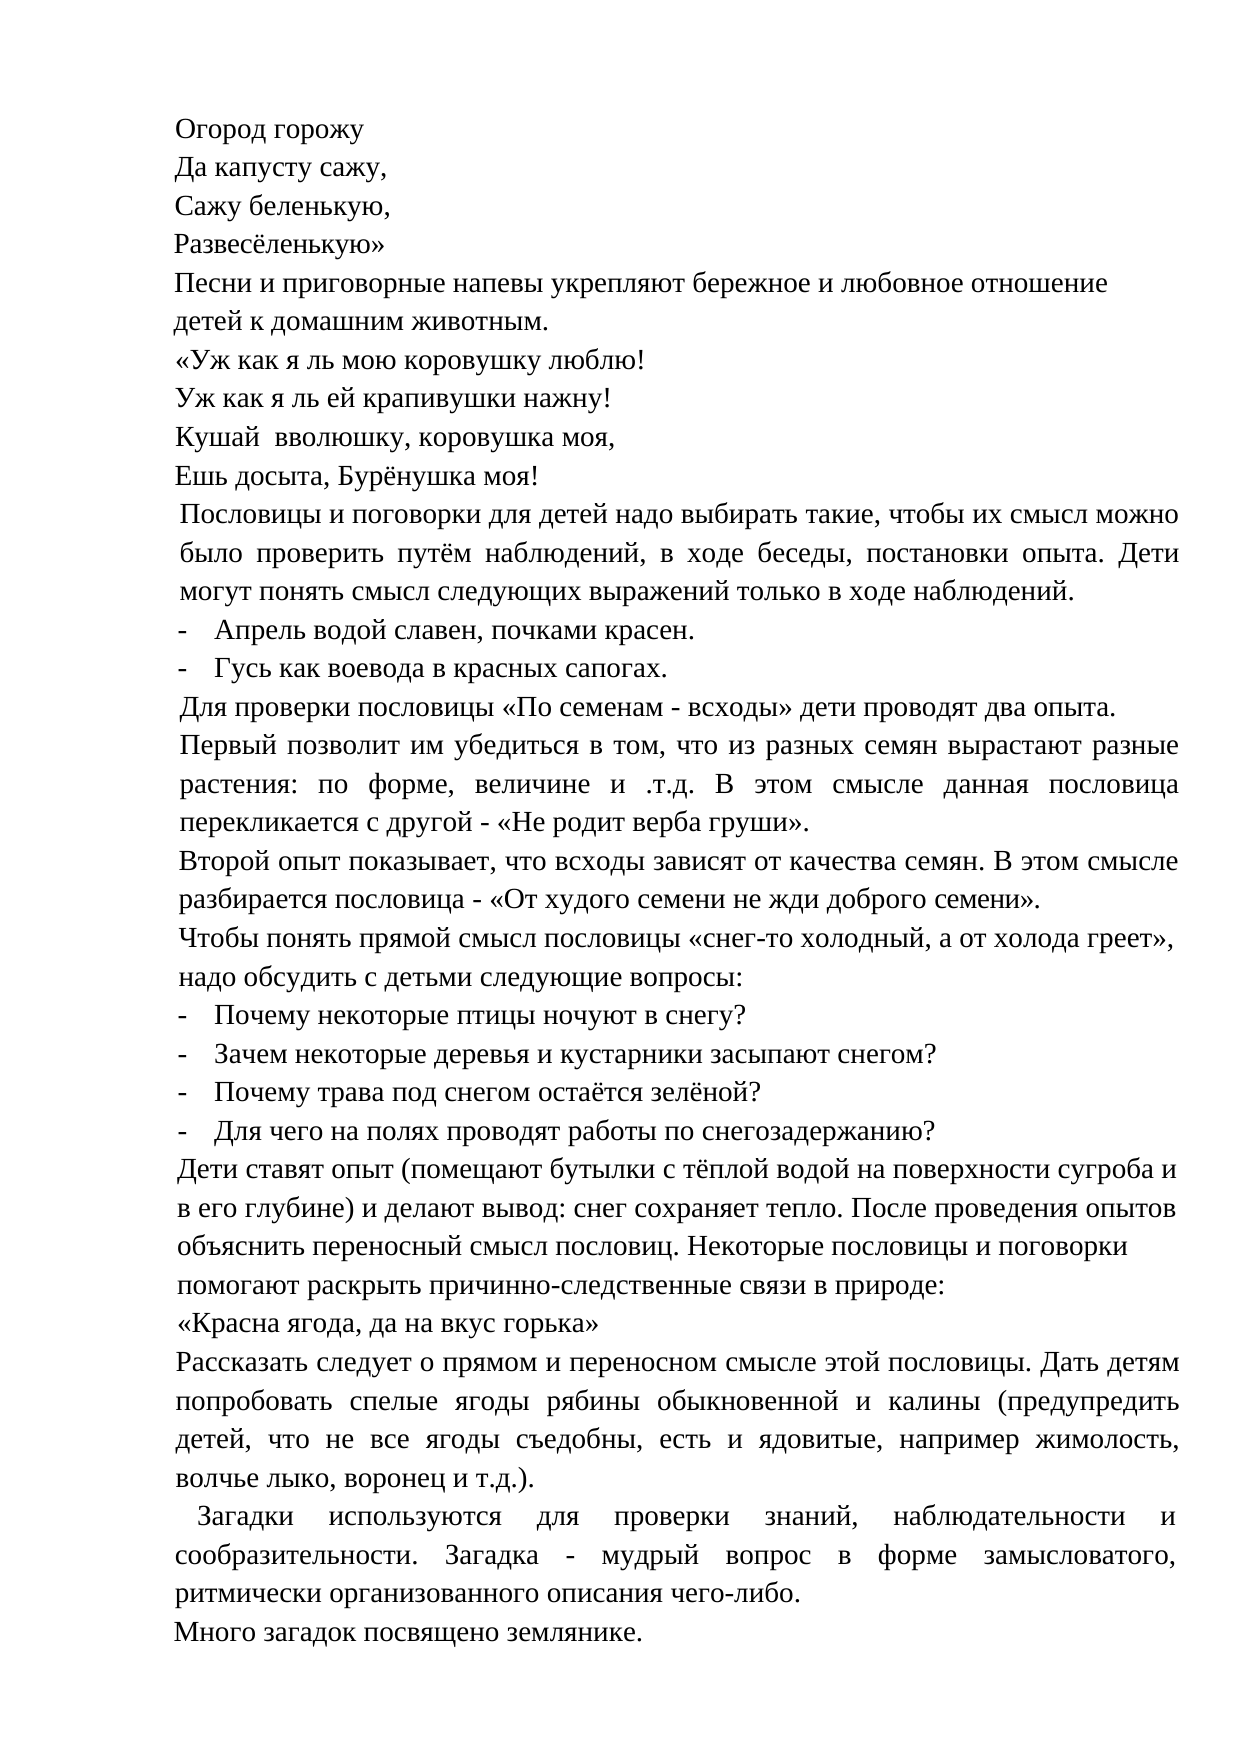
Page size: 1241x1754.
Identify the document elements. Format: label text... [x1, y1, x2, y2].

list Почему некоторые птицы ночуют в снегу? [177, 997, 1181, 1031]
text «Уж как я ль мою коровушку люблю! [175, 342, 1181, 376]
list Гусь как воевода в красных сапогах. [177, 650, 1181, 684]
text Уж как я ль ей крапивушки нажну! [174, 381, 1181, 414]
text Ешь досыта, Бурёнушка моя! [174, 458, 1181, 491]
text Пословицы и поговорки для детей надо выбирать такие, чтобы их смысл можно было проверить путём наблюдений, в ходе беседы, постановки опыта. Дети могут понять смысл следующих выражений только в ходе наблюдений. [179, 496, 1181, 607]
list Для чего на полях проводят работы по снегозадержанию? [177, 1113, 1181, 1146]
text Дети ставят опыт (помещают бутылки с тёплой водой на поверхности сугроба и в его глубине) и делают вывод: снег сохраняет тепло. После проведения опытов объяснить переносный смысл пословиц. Некоторые пословицы и поговорки помогают раскрыть причинно-следственные связи в природе: [177, 1151, 1181, 1301]
text Первый позволит им убедиться в том, что из разных семян вырастают разные растения: по форме, величине и .т.д. В этом смысле данная пословица перекликается с другой - «Не родит верба груши». [179, 727, 1181, 838]
text Развесёленькую» [173, 226, 1181, 260]
text детей к домашним животным. [173, 303, 1181, 337]
text Огород горожу [175, 111, 1181, 144]
list Почему трава под снегом остаётся зелёной? [177, 1074, 1181, 1108]
text Много загадок посвящено землянике. [173, 1614, 1177, 1647]
text Второй опыт показывает, что всходы зависят от качества семян. В этом смысле разбирается пословица - «От худого семени не жди доброго семени». [178, 843, 1181, 915]
list Зачем некоторые деревья и кустарники засыпают снегом? [177, 1036, 1181, 1069]
text Да капусту сажу, [174, 149, 1181, 183]
list Апрель водой славен, почками красен. [177, 612, 1181, 645]
text Чтобы понять прямой смысл пословицы «снег-то холодный, а от холода греет», надо обсудить с детьми следующие вопросы: [178, 920, 1181, 992]
text Для проверки пословицы «По семенам - всходы» дети проводят два опыта. [179, 689, 1181, 722]
text Сажу беленькую, [174, 188, 1181, 221]
text Песни и приговорные напевы укрепляют бережное и любовное отношение [174, 265, 1181, 298]
text Рассказать следует о прямом и переносном смысле этой пословицы. Дать детям попробовать спелые ягоды рябины обыкновенной и калины (предупредить детей, что не все ягоды съедобны, есть и ядовитые, например жимолость, волчье лыко, воронец и т.д.). [175, 1344, 1181, 1493]
text Загадки используются для проверки знаний, наблюдательности и сообразительности. Загадка - мудрый вопрос в форме замысловатого, ритмически организованного описания чего-либо. [174, 1498, 1177, 1609]
text Кушай вволюшку, коровушка моя, [175, 419, 1181, 453]
text «Красна ягода, да на вкус горька» [177, 1306, 1181, 1339]
